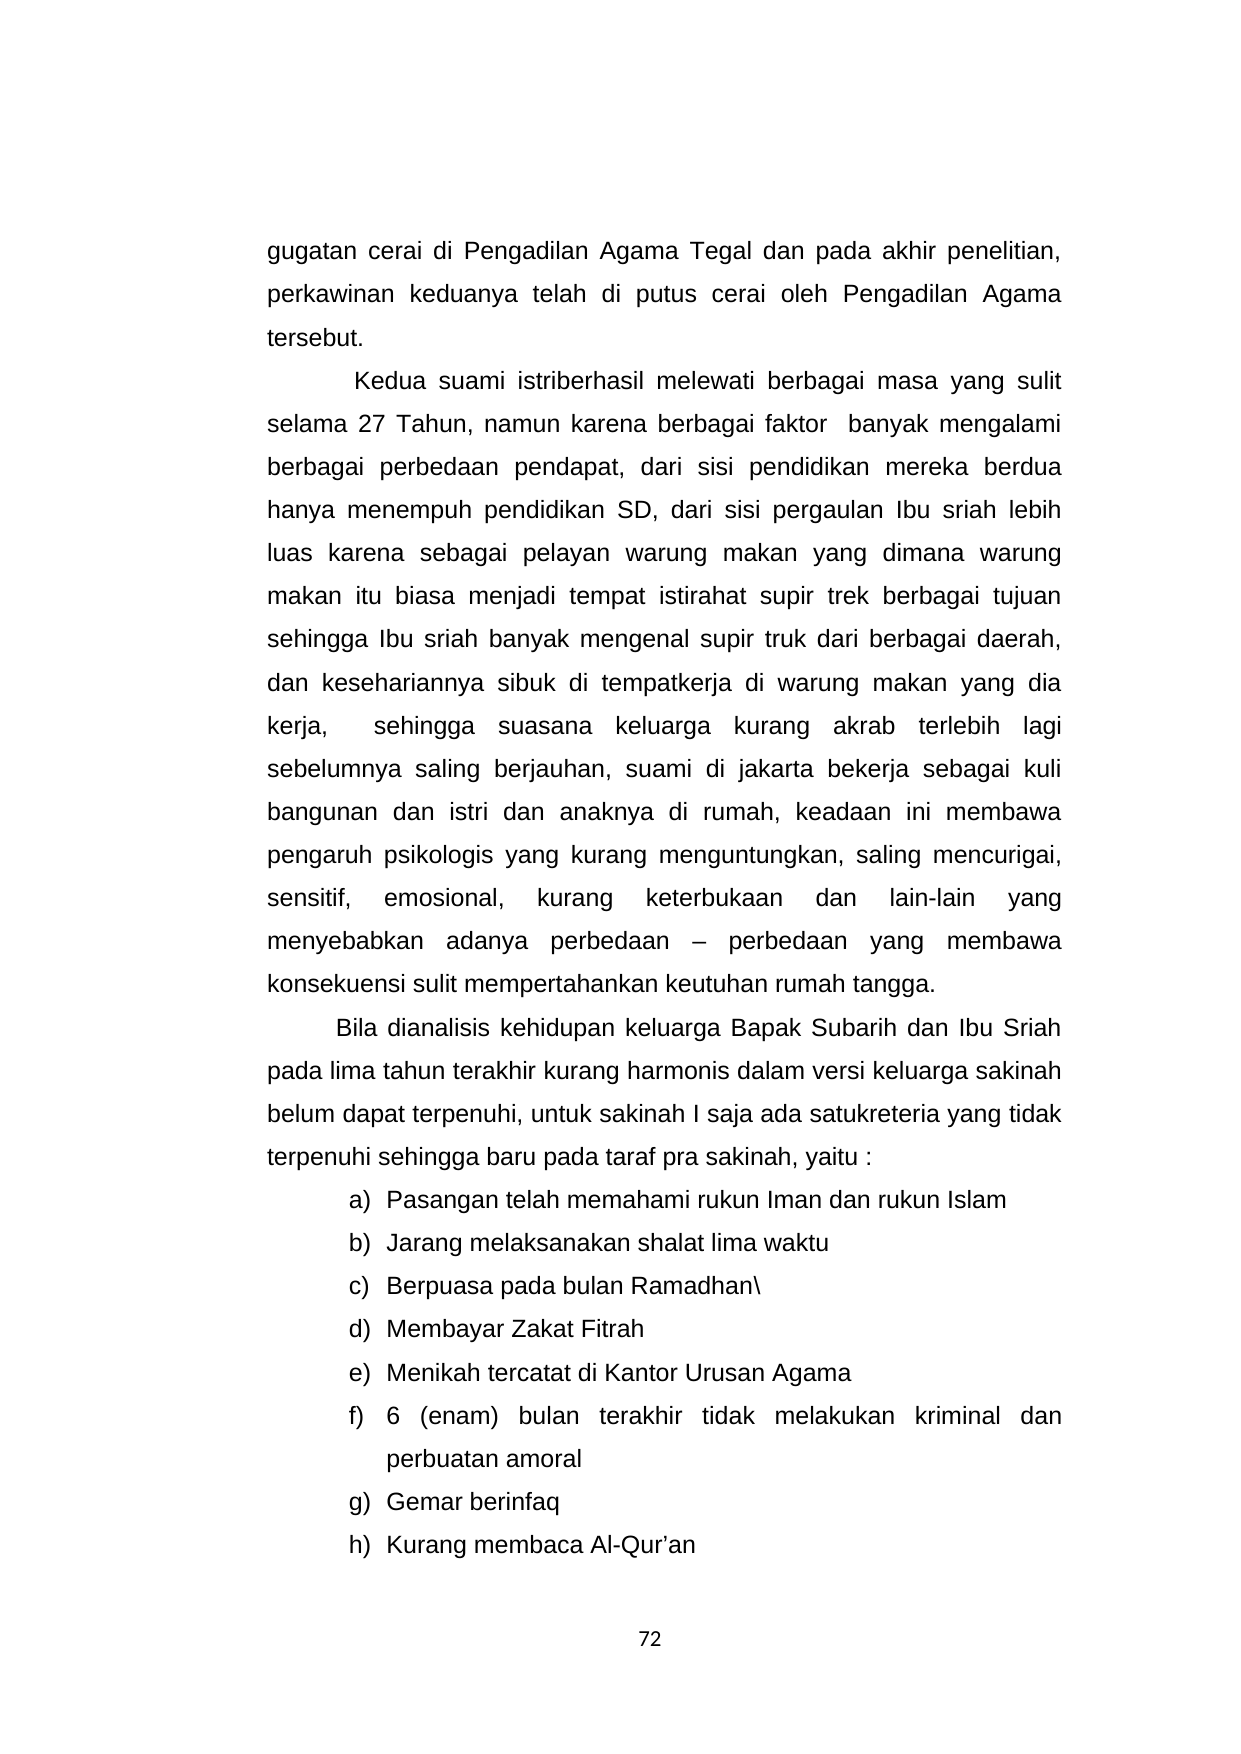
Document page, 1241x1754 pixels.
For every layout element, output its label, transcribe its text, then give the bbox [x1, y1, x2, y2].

list Menikah tercatat di Kantor Urusan Agama [349, 1357, 1063, 1386]
list Pasangan telah memahami rukun Iman dan rukun Islam [349, 1185, 1063, 1214]
list Berpuasa pada bulan Ramadhan\ [349, 1271, 1063, 1300]
list Kurang membaca Al-Qur’an [349, 1530, 1063, 1559]
list Membayar Zakat Fitrah [349, 1314, 1063, 1343]
list 6 (enam) bulan terakhir tidak melakukan kriminal dan perbuatan amoral [349, 1401, 1063, 1472]
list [267, 236, 1063, 351]
list Bila dianalisis kehidupan keluarga Bapak Subarih dan Ibu Sriah pada lima tahun terakhir kurang harmonis dalam versi keluarga sakinah belum dapat terpenuhi, untuk sakinah I saja ada satukreteria yang tidak terpenuhi sehingga baru pada taraf pra sakinah, yaitu : [267, 1012, 1063, 1171]
list Jarang melaksanakan shalat lima waktu [349, 1228, 1063, 1257]
list Gemar berinfaq [349, 1487, 1063, 1516]
list Kedua suami istriberhasil melewati berbagai masa yang sulit selama 27 Tahun, namun karena berbagai faktor banyak mengalami berbagai perbedaan pendapat, dari sisi pendidikan mereka berdua hanya menempuh pendidikan SD, dari sisi pergaulan Ibu sriah lebih luas karena sebagai pelayan warung makan yang dimana warung makan itu biasa menjadi tempat istirahat supir trek berbagai tujuan sehingga Ibu sriah banyak mengenal supir truk dari berbagai daerah, dan kesehariannya sibuk di tempatkerja di warung makan yang dia kerja, sehingga suasana keluarga kurang akrab terlebih lagi sebelumnya saling berjauhan, suami di jakarta bekerja sebagai kuli bangunan dan istri dan anaknya di rumah, keadaan ini membawa pengaruh psikologis yang kurang menguntungkan, saling mencurigai, sensitif, emosional, kurang keterbukaan dan lain-lain yang menyebabkan adanya perbedaan – perbedaan yang membawa konsekuensi sulit mempertahankan keutuhan rumah tangga. [267, 366, 1063, 998]
